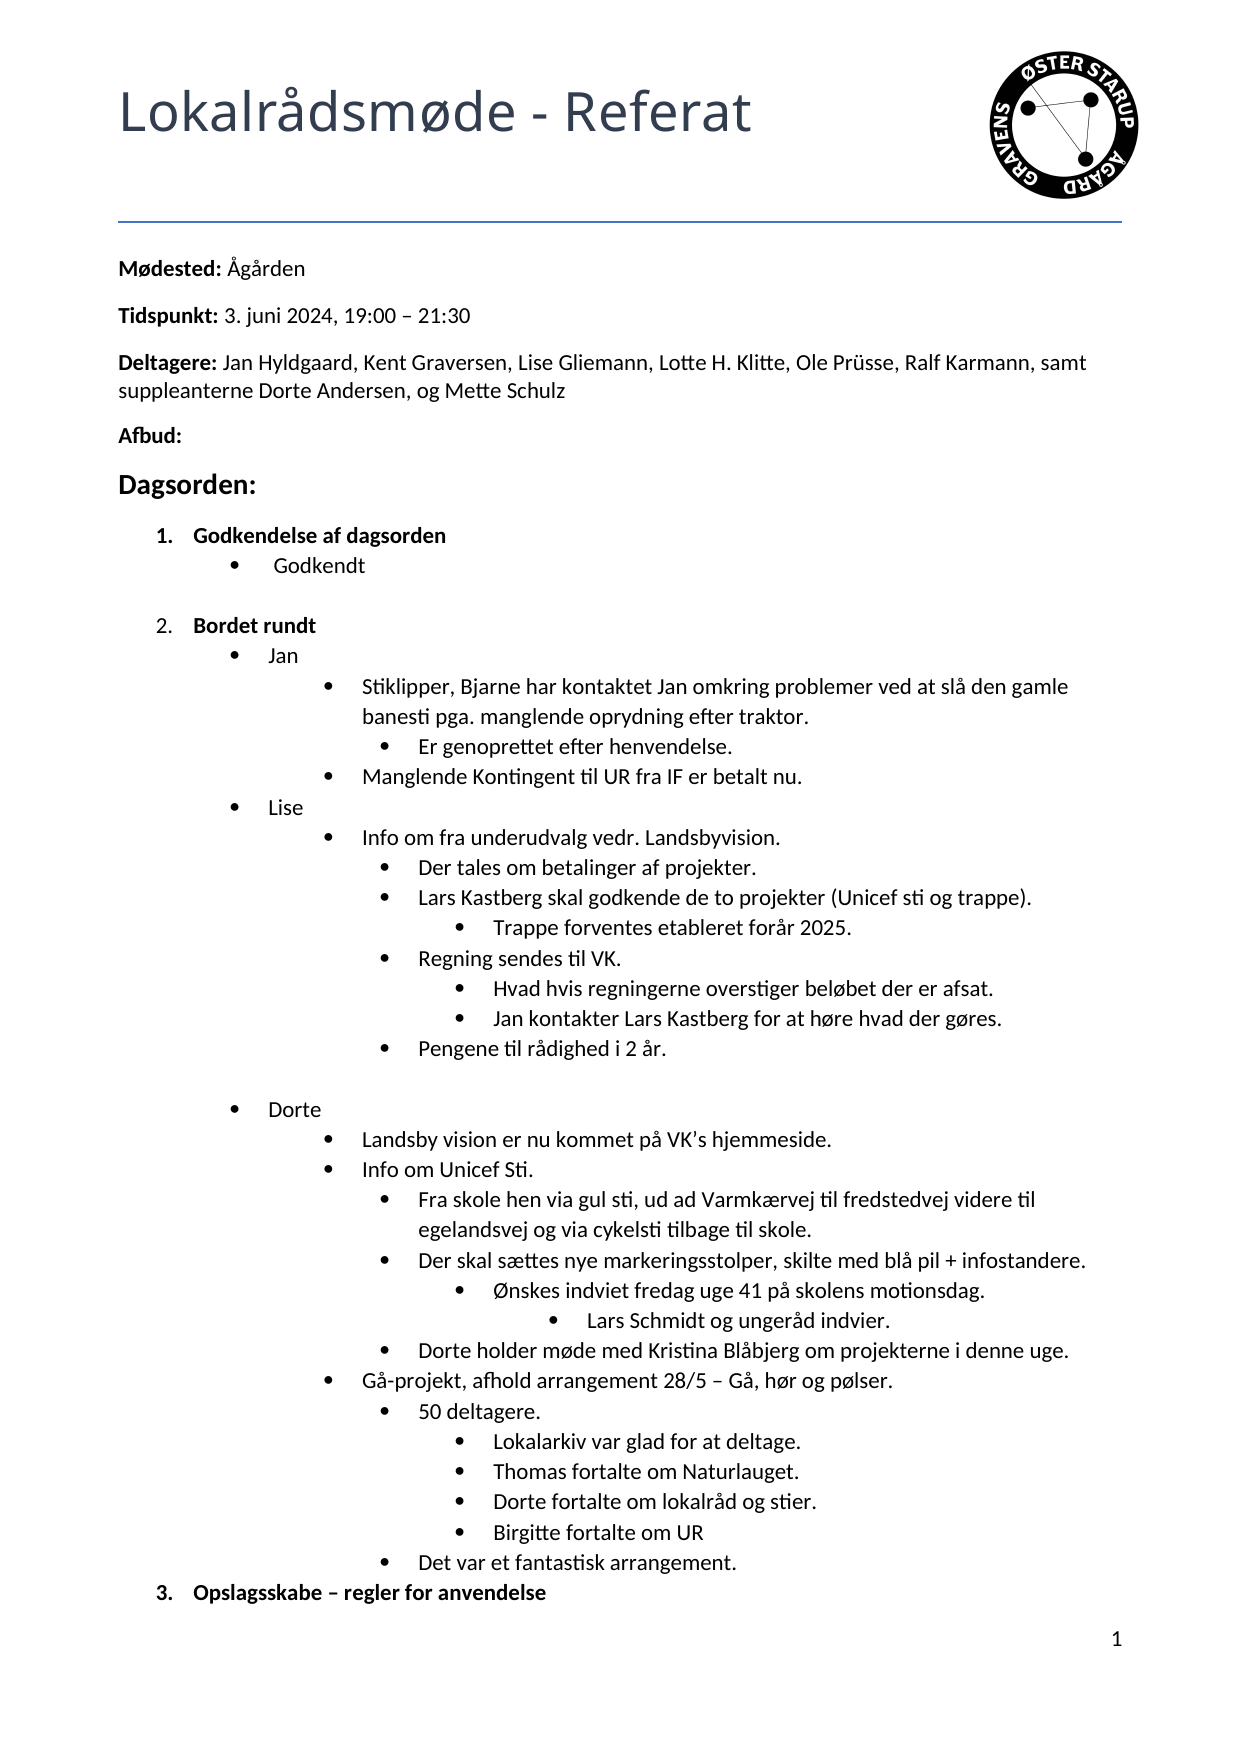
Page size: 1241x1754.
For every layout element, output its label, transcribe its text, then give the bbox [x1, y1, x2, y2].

list Der tales om betalinger af projekter. [381, 853, 1122, 881]
list Pengene til rådighed i 2 år. [381, 1034, 1122, 1062]
list Gå-projekt, afhold arrangement 28/5 – Gå, hør og pølser. [324, 1367, 1122, 1395]
text Dagsorden: [118, 466, 1122, 501]
list Ønskes indviet fredag uge 41 på skolens motionsdag. [456, 1276, 1122, 1304]
list Godkendt [231, 551, 1122, 579]
list Opslagsskabe – regler for anvendelse [156, 1578, 1122, 1606]
list Der skal sættes nye markeringsstolper, skilte med blå pil + infostandere. [381, 1246, 1122, 1274]
list Birgitte fortalte om UR [456, 1518, 1122, 1546]
list Lars Schmidt og ungeråd indvier. [549, 1306, 1122, 1334]
picture [986, 48, 1139, 202]
list Godkendelse af dagsorden [156, 521, 1122, 549]
list Er genoprettet efter henvendelse. [381, 732, 1122, 760]
list Trappe forventes etableret forår 2025. [456, 913, 1122, 942]
text Deltagere: Jan Hyldgaard, Kent Graversen, Lise Gliemann, Lotte H. Klitte, Ole Prüsse, Ralf Karmann, samt suppleanterne Dorte Andersen, og Mette Schulz [118, 348, 1122, 404]
list Thomas fortalte om Naturlauget. [456, 1457, 1122, 1485]
text Afbud: [118, 421, 1122, 449]
list Regning sendes til VK. [381, 944, 1122, 972]
list Jan kontakter Lars Kastberg for at høre hvad der gøres. [456, 1004, 1122, 1032]
list Info om fra underudvalg vedr. Landsbyvision. [324, 823, 1122, 851]
list Lars Kastberg skal godkende de to projekter (Unicef sti og trappe). [381, 883, 1122, 911]
list Lokalarkiv var glad for at deltage. [456, 1427, 1122, 1455]
list Bordet rundt [156, 611, 1122, 639]
list Hvad hvis regningerne overstiger beløbet der er afsat. [456, 974, 1122, 1002]
list Det var et fantastisk arrangement. [381, 1548, 1122, 1576]
list Lise [231, 793, 1122, 821]
list Dorte holder møde med Kristina Blåbjerg om projekterne i denne uge. [381, 1336, 1122, 1364]
list Info om Unicef Sti. [324, 1155, 1122, 1183]
text Tidspunkt: 3. juni 2024, 19:00 – 21:30 [118, 301, 1122, 329]
list Manglende Kontingent til UR fra IF er betalt nu. [324, 762, 1122, 791]
list Fra skole hen via gul sti, ud ad Varmkærvej til fredstedvej videre til egelandsvej og via cykelsti tilbage til skole. [381, 1185, 1122, 1244]
list Landsby vision er nu kommet på VK’s hjemmeside. [324, 1125, 1122, 1153]
list Dorte [231, 1095, 1122, 1123]
list 50 deltagere. [381, 1397, 1122, 1425]
list Jan [231, 642, 1122, 670]
list Dorte fortalte om lokalråd og stier. [456, 1487, 1122, 1516]
text Mødested: Ågården [118, 254, 1122, 283]
list Stiklipper, Bjarne har kontaktet Jan omkring problemer ved at slå den gamle banesti pga. manglende oprydning efter traktor. [324, 672, 1122, 730]
